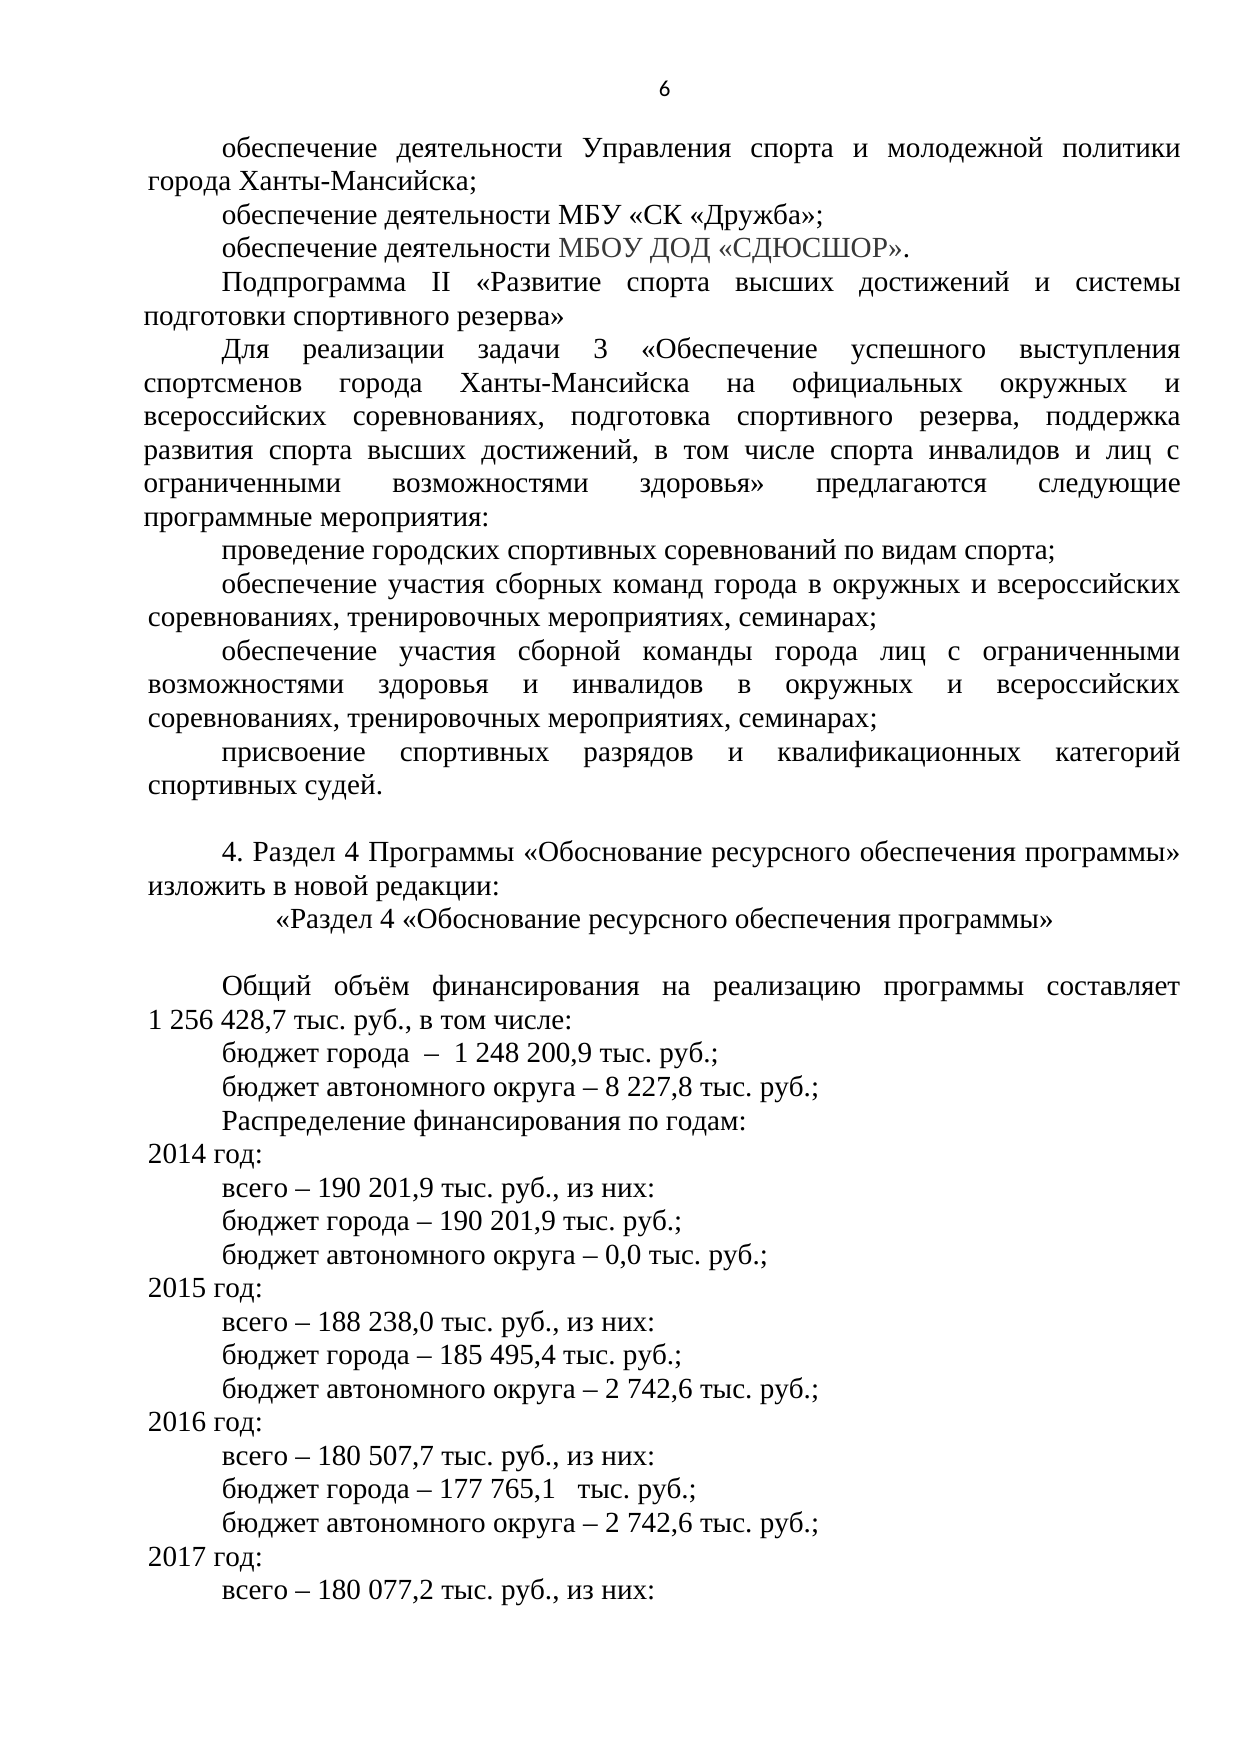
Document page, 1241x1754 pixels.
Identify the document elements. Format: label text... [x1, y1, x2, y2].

text бюджет автономного округа – 0,0 тыс. руб.; [222, 1237, 1181, 1270]
text бюджет автономного округа – 8 227,8 тыс. руб.; [222, 1069, 1181, 1103]
text бюджет города – 177 765,1 тыс. руб.; [222, 1472, 1181, 1505]
text всего – 190 201,9 тыс. руб., из них: [222, 1170, 1181, 1203]
text 2016 год: [148, 1404, 1181, 1438]
text обеспечение деятельности Управления спорта и молодежной политики города Ханты-Мансийска; [148, 130, 1181, 197]
text бюджет города – 190 201,9 тыс. руб.; [222, 1203, 1181, 1237]
text обеспечение участия сборных команд города в окружных и всероссийских соревнованиях, тренировочных мероприятиях, семинарах; [148, 566, 1181, 633]
text Распределение финансирования по годам: [148, 1103, 1181, 1136]
text обеспечение деятельности МБОУ ДОД «СДЮСШОР». [148, 231, 1181, 264]
text бюджет автономного округа – 2 742,6 тыс. руб.; [222, 1371, 1181, 1404]
text бюджет города – 1 248 200,9 тыс. руб.; [148, 1036, 1181, 1069]
text 2015 год: [148, 1270, 1181, 1304]
text всего – 180 507,7 тыс. руб., из них: [222, 1438, 1181, 1472]
text всего – 188 238,0 тыс. руб., из них: [222, 1304, 1181, 1337]
text обеспечение деятельности МБУ «СК «Дружба»; [148, 197, 1181, 231]
text 2017 год: [148, 1539, 1181, 1572]
text Подпрограмма II «Развитие спорта высших достижений и системы подготовки спортивного резерва» [143, 264, 1181, 331]
text «Раздел 4 «Обоснование ресурсного обеспечения программы» [148, 901, 1181, 935]
text 2014 год: [148, 1136, 1181, 1170]
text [222, 1505, 1181, 1539]
text присвоение спортивных разрядов и квалификационных категорий спортивных судей. [148, 734, 1181, 801]
text всего – 180 077,2 тыс. руб., из них: [222, 1572, 1181, 1606]
text проведение городских спортивных соревнований по видам спорта; [143, 532, 1181, 566]
text 4. Раздел 4 Программы «Обоснование ресурсного обеспечения программы» изложить в новой редакции: [148, 834, 1181, 901]
text обеспечение участия сборной команды города лиц с ограниченными возможностями здоровья и инвалидов в окружных и всероссийских соревнованиях, тренировочных мероприятиях, семинарах; [148, 633, 1181, 734]
text Общий объём финансирования на реализацию программы составляет 1 256 428,7 тыс. руб., в том числе: [148, 968, 1181, 1036]
text бюджет города – 185 495,4 тыс. руб.; [222, 1337, 1181, 1371]
text Для реализации задачи 3 «Обеспечение успешного выступления спортсменов города Ханты-Мансийска на официальных окружных и всероссийских соревнованиях, подготовка спортивного резерва, поддержка развития спорта высших достижений, в том числе спорта инвалидов и лиц с ограниченными возможностями здоровья» предлагаются следующие программные мероприятия: [143, 331, 1181, 532]
